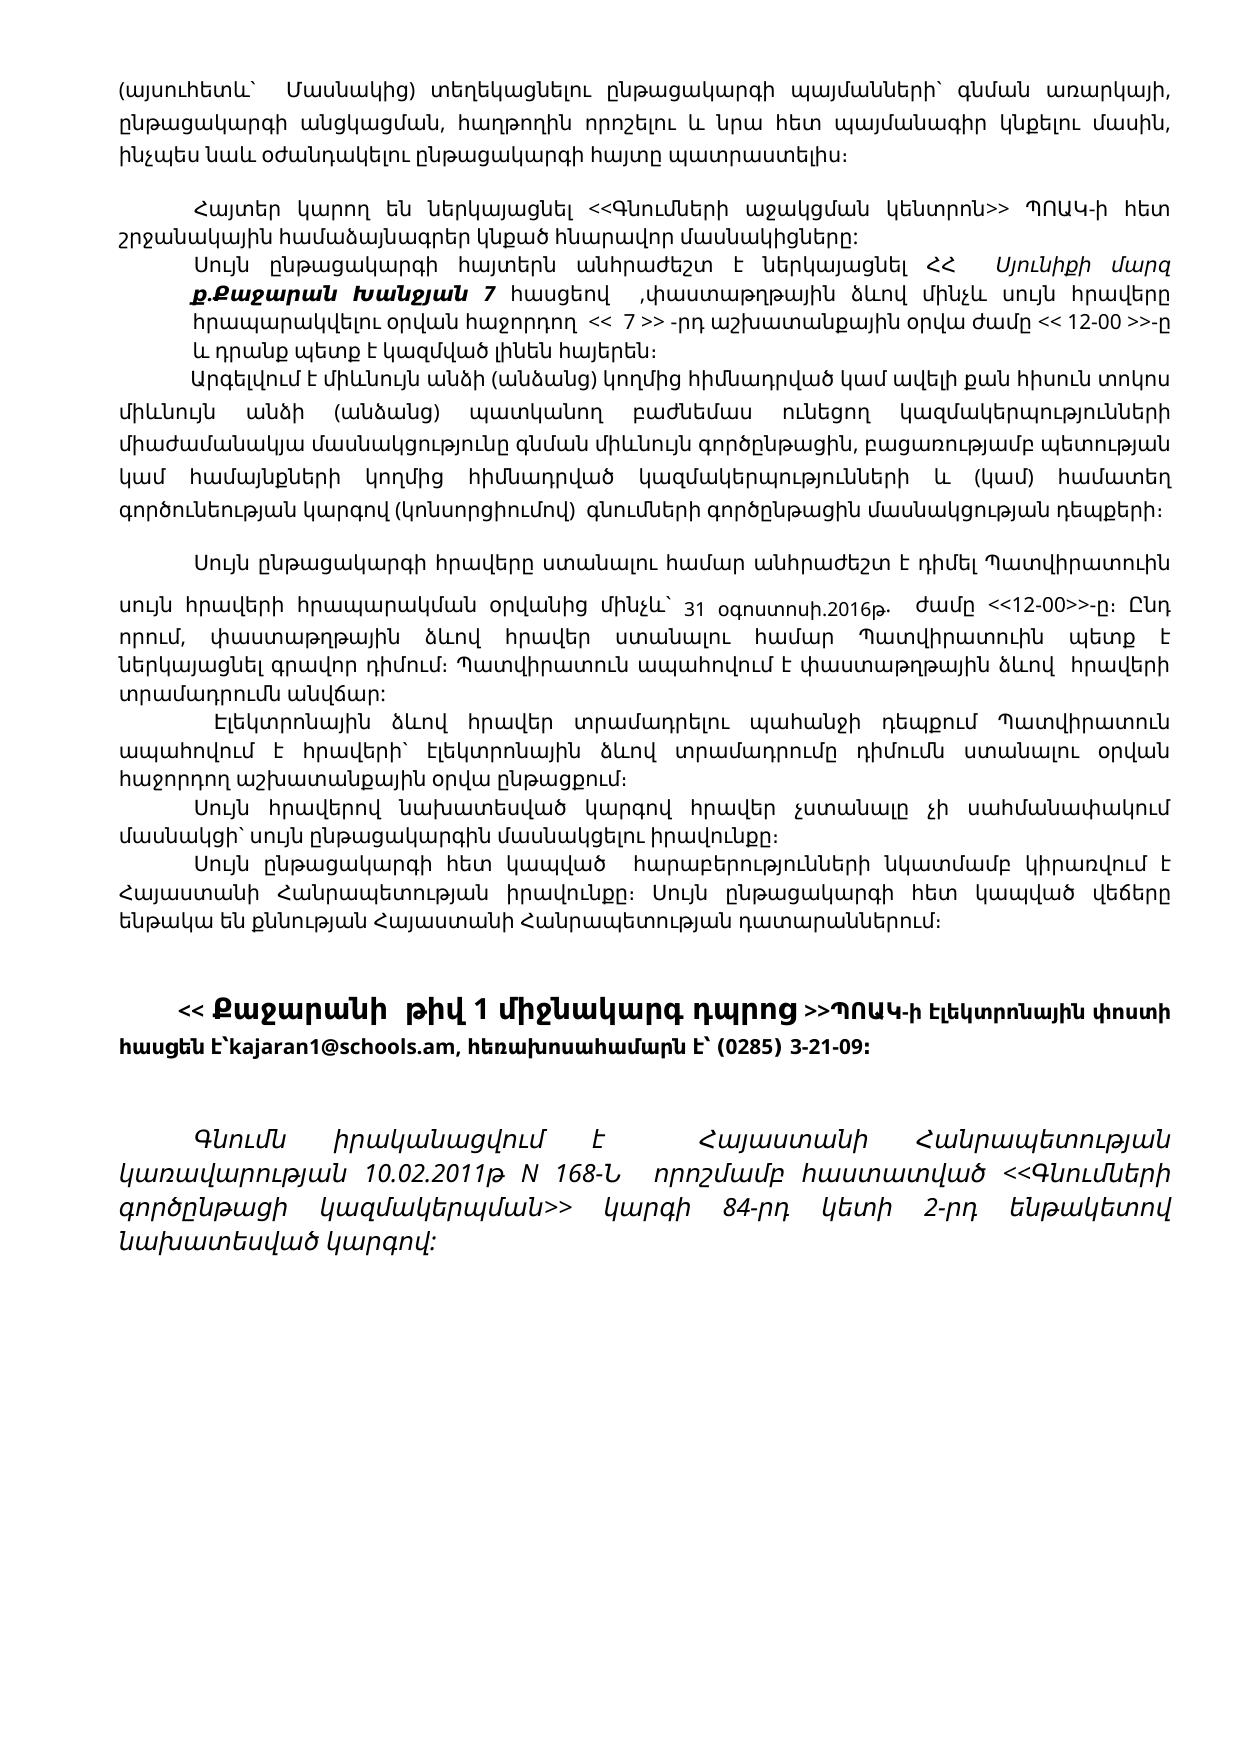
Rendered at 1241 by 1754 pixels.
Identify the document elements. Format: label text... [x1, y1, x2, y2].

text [118, 75, 1171, 169]
text Հայտեր կարող են ներկայացնել <<Գնումների աջակցման կենտրոն>> ՊՈԱԿ-ի հետ շրջանակային համաձայնագրեր կնքած հնարավոր մասնակիցները: [118, 194, 1171, 251]
text Սույն ընթացակարգի հետ կապված հարաբերությունների նկատմամբ կիրառվում է Հայաստանի Հանրապետության իրավունքը։ Սույն ընթացակարգի հետ կապված վեճերը ենթակա են քննության Հայաստանի Հանրապետության դատարաններում։ [118, 849, 1171, 935]
text Սույն ընթացակարգի հրավերը ստանալու համար անհրաժեշտ է դիմել Պատվիրատուին սույն հրավերի հրապարակման օրվանից մինչև` 31 օգոստոսի.2016թ. ժամը <<12-00>>-ը։ Ընդ որում, փաստաթղթային ձևով հրավեր ստանալու համար Պատվիրատուին պետք է ներկայացնել գրավոր դիմում։ Պատվիրատուն ապահովում է փաստաթղթային ձևով հրավերի տրամադրումն անվճար: [118, 548, 1171, 707]
text Արգելվում է միևնույն անձի (անձանց) կողմից հիմնադրված կամ ավելի քան հիսուն տոկոս միևնույն անձի (անձանց) պատկանող բաժնեմաս ունեցող կազմակերպությունների միաժամանակյա մասնակցությունը գնման միևնույն գործընթացին, բացառությամբ պետության կամ համայնքների կողմից հիմնադրված կազմակերպությունների և (կամ) համատեղ գործունեության կարգով (կոնսորցիումով) գնումների գործընթացին մասնակցության դեպքերի։ [118, 364, 1171, 523]
text Սույն ընթացակարգի հայտերն անհրաժեշտ է ներկայացնել ՀՀ Սյունիքի մարզ ք.Քաջարան Խանջյան 7 հասցեով ,փաստաթղթային ձևով մինչև սույն հրավերը հրապարակվելու օրվան հաջորդող << 7 >> -րդ աշխատանքային օրվա ժամը << 12-00 >>-ը և դրանք պետք է կազմված լինեն հայերեն։ [192, 251, 1171, 364]
text Գնումն իրականացվում է Հայաստանի Հանրապետության կառավարության 10.02.2011թ N 168-Ն որոշմամբ հաստատված <<Գնումների գործընթացի կազմակերպման>> կարգի 84-րդ կետի 2-րդ ենթակետով նախատեսված կարգով: [118, 1122, 1171, 1258]
text << Քաջարանի թիվ 1 միջնակարգ դպրոց >>ՊՈԱԿ-ի էլեկտրոնային փոստի հասցեն է՝kajaran1@schools.am, հեռախոսահամարն է՝ (0285) 3-21-09: [118, 988, 1171, 1061]
text Սույն հրավերով նախատեսված կարգով հրավեր չստանալը չի սահմանափակում մասնակցի` սույն ընթացակարգին մասնակցելու իրավունքը։ [118, 793, 1171, 849]
text Էլեկտրոնային ձևով հրավեր տրամադրելու պահանջի դեպքում Պատվիրատուն ապահովում է հրավերի` էլեկտրոնային ձևով տրամադրումը դիմումն ստանալու օրվան հաջորդող աշխատանքային օրվա ընթացքում։ [118, 707, 1171, 793]
